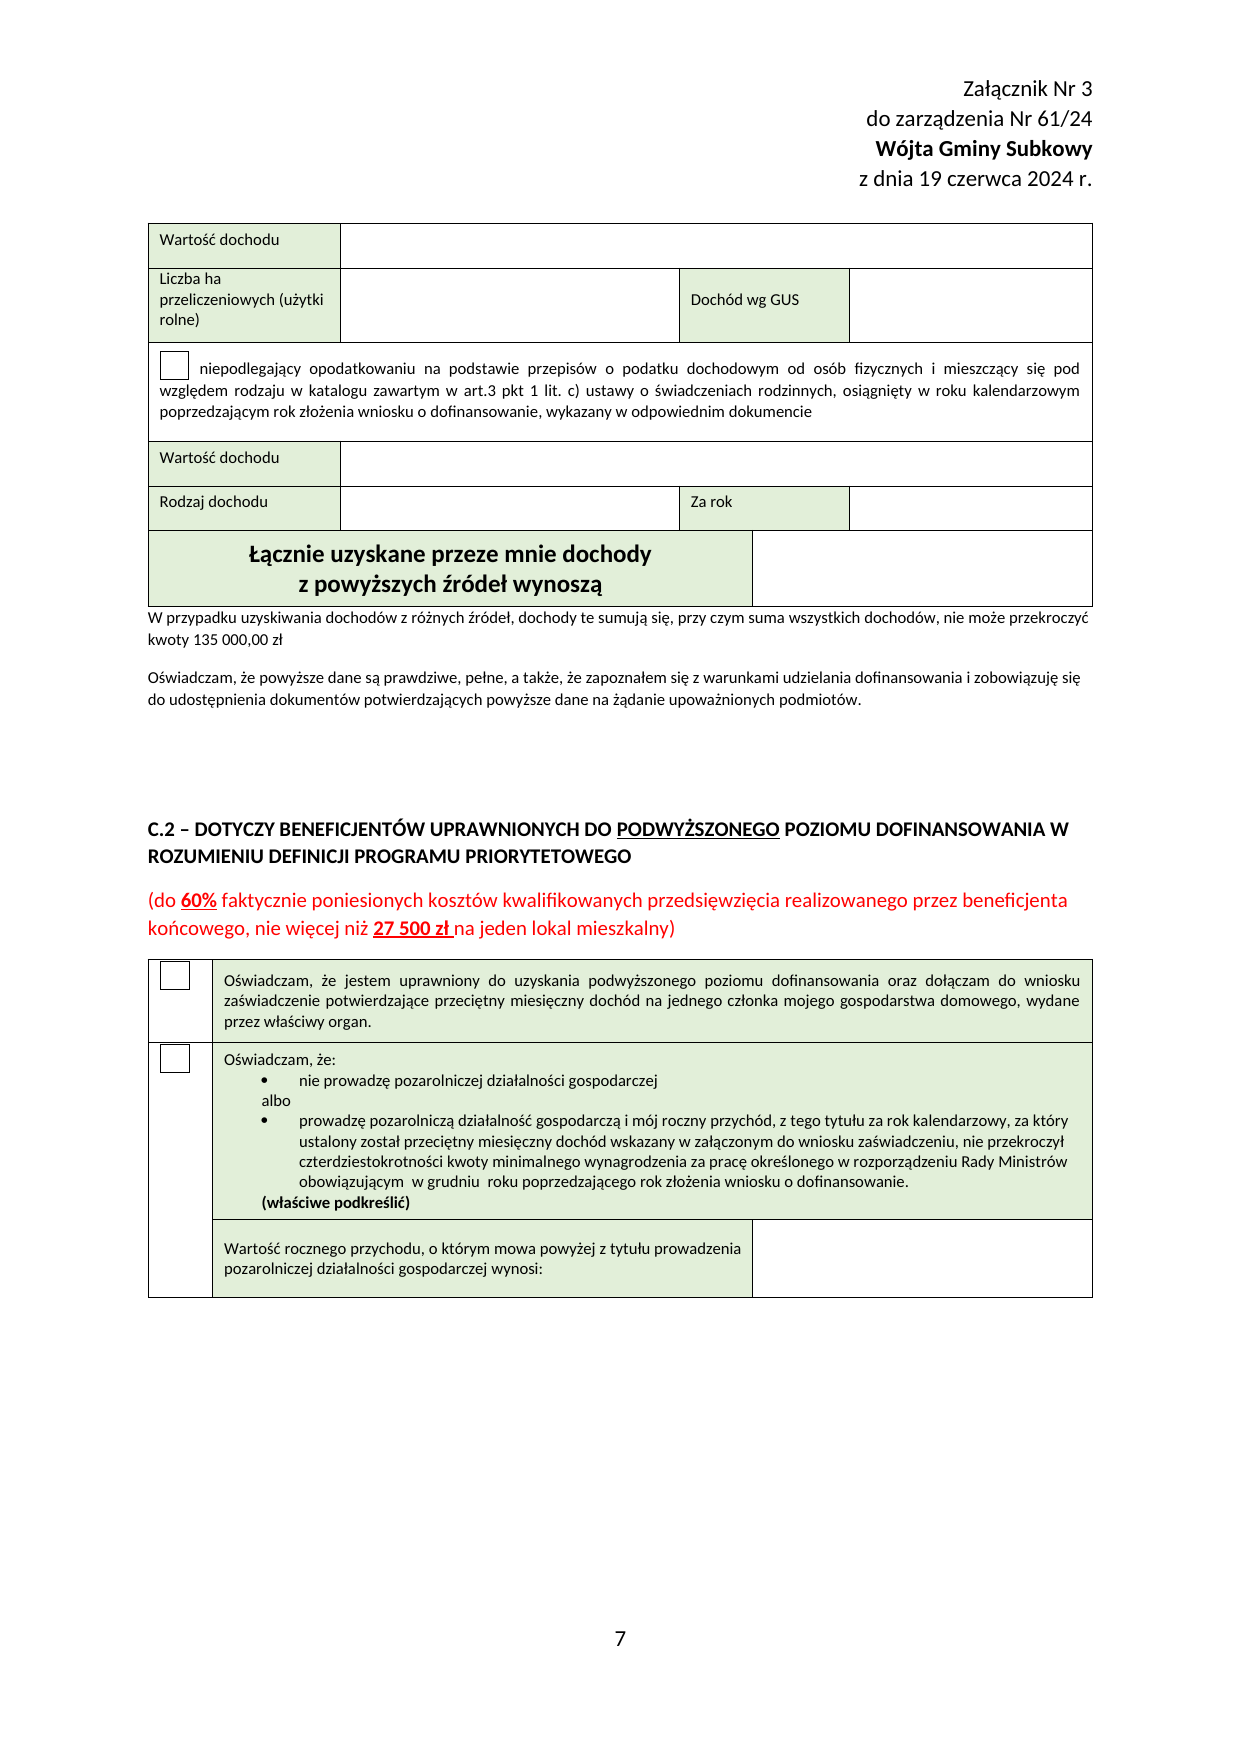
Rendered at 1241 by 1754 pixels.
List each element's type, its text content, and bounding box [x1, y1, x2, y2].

table_cell Wartość rocznego przychodu, o którym mowa powyżej z tytułu prowadzenia pozarolniczej działalności gospodarczej wynosi: [213, 1220, 752, 1297]
table_cell Oświadczam, że: nie prowadzę pozarolniczej działalności gospodarczej albo prowadzę pozarolniczą działalność gospodarczą i mój roczny przychód, z tego tytułu za rok kalendarzowy, za który ustalony został przeciętny miesięczny dochód wskazany w załączonym do wniosku zaświadczeniu, nie przekroczył czterdziestokrotności kwoty minimalnego wynagrodzenia za pracę określonego w rozporządzeniu Rady Ministrów obowiązującym w grudniu roku poprzedzającego rok złożenia wniosku o dofinansowanie. (właściwe podkreślić) [213, 1043, 1092, 1219]
table_cell Łącznie uzyskane przeze mnie dochody z powyższych źródeł wynoszą [149, 531, 752, 606]
table_cell Rodzaj dochodu [149, 487, 340, 530]
table_cell Liczba ha przeliczeniowych (użytki rolne) [149, 269, 340, 342]
table_cell [753, 1220, 1092, 1297]
table_cell niepodlegający opodatkowaniu na podstawie przepisów o podatku dochodowym od osób fizycznych i mieszczący się pod względem rodzaju w katalogu zawartym w art.3 pkt 1 lit. c) ustawy o świadczeniach rodzinnych, osiągnięty w roku kalendarzowym poprzedzającym rok złożenia wniosku o dofinansowanie, wykazany w odpowiednim dokumencie [149, 343, 1092, 441]
table_header [149, 960, 212, 1042]
table_cell Wartość dochodu [149, 224, 340, 268]
text Oświadczam, że powyższe dane są prawdziwe, pełne, a także, że zapoznałem się z warunkami udzielania dofinansowania i zobowiązuję się do udostępnienia dokumentów potwierdzających powyższe dane na żądanie upoważnionych podmiotów. [148, 667, 1093, 709]
text W przypadku uzyskiwania dochodów z różnych źródeł, dochody te sumują się, przy czym suma wszystkich dochodów, nie może przekroczyć kwoty 135 000,00 zł [148, 607, 1093, 649]
table_cell [341, 442, 1092, 486]
table_header Oświadczam, że jestem uprawniony do uzyskania podwyższonego poziomu dofinansowania oraz dołączam do wniosku zaświadczenie potwierdzające przeciętny miesięczny dochód na jednego członka mojego gospodarstwa domowego, wydane przez właściwy organ. [213, 960, 1092, 1042]
table_cell Dochód wg GUS [680, 269, 849, 342]
table_cell Za rok [680, 487, 849, 530]
table_cell [341, 269, 679, 342]
table_cell [850, 269, 1092, 342]
table_cell Wartość dochodu [149, 442, 340, 486]
table_cell [753, 531, 1092, 606]
table_cell [341, 487, 679, 530]
table_cell [341, 224, 1092, 268]
text (do 60% faktycznie poniesionych kosztów kwalifikowanych przedsięwzięcia realizowanego przez beneficjenta końcowego, nie więcej niż 27 500 zł na jeden lokal mieszkalny) [148, 887, 1093, 940]
table_cell [850, 487, 1092, 530]
table_cell [149, 1043, 212, 1297]
text C.2 – DOTYCZY BENEFICJENTÓW UPRAWNIONYCH DO PODWYŻSZONEGO POZIOMU DOFINANSOWANIA W ROZUMIENIU DEFINICJI PROGRAMU PRIORYTETOWEGO [148, 816, 1093, 869]
